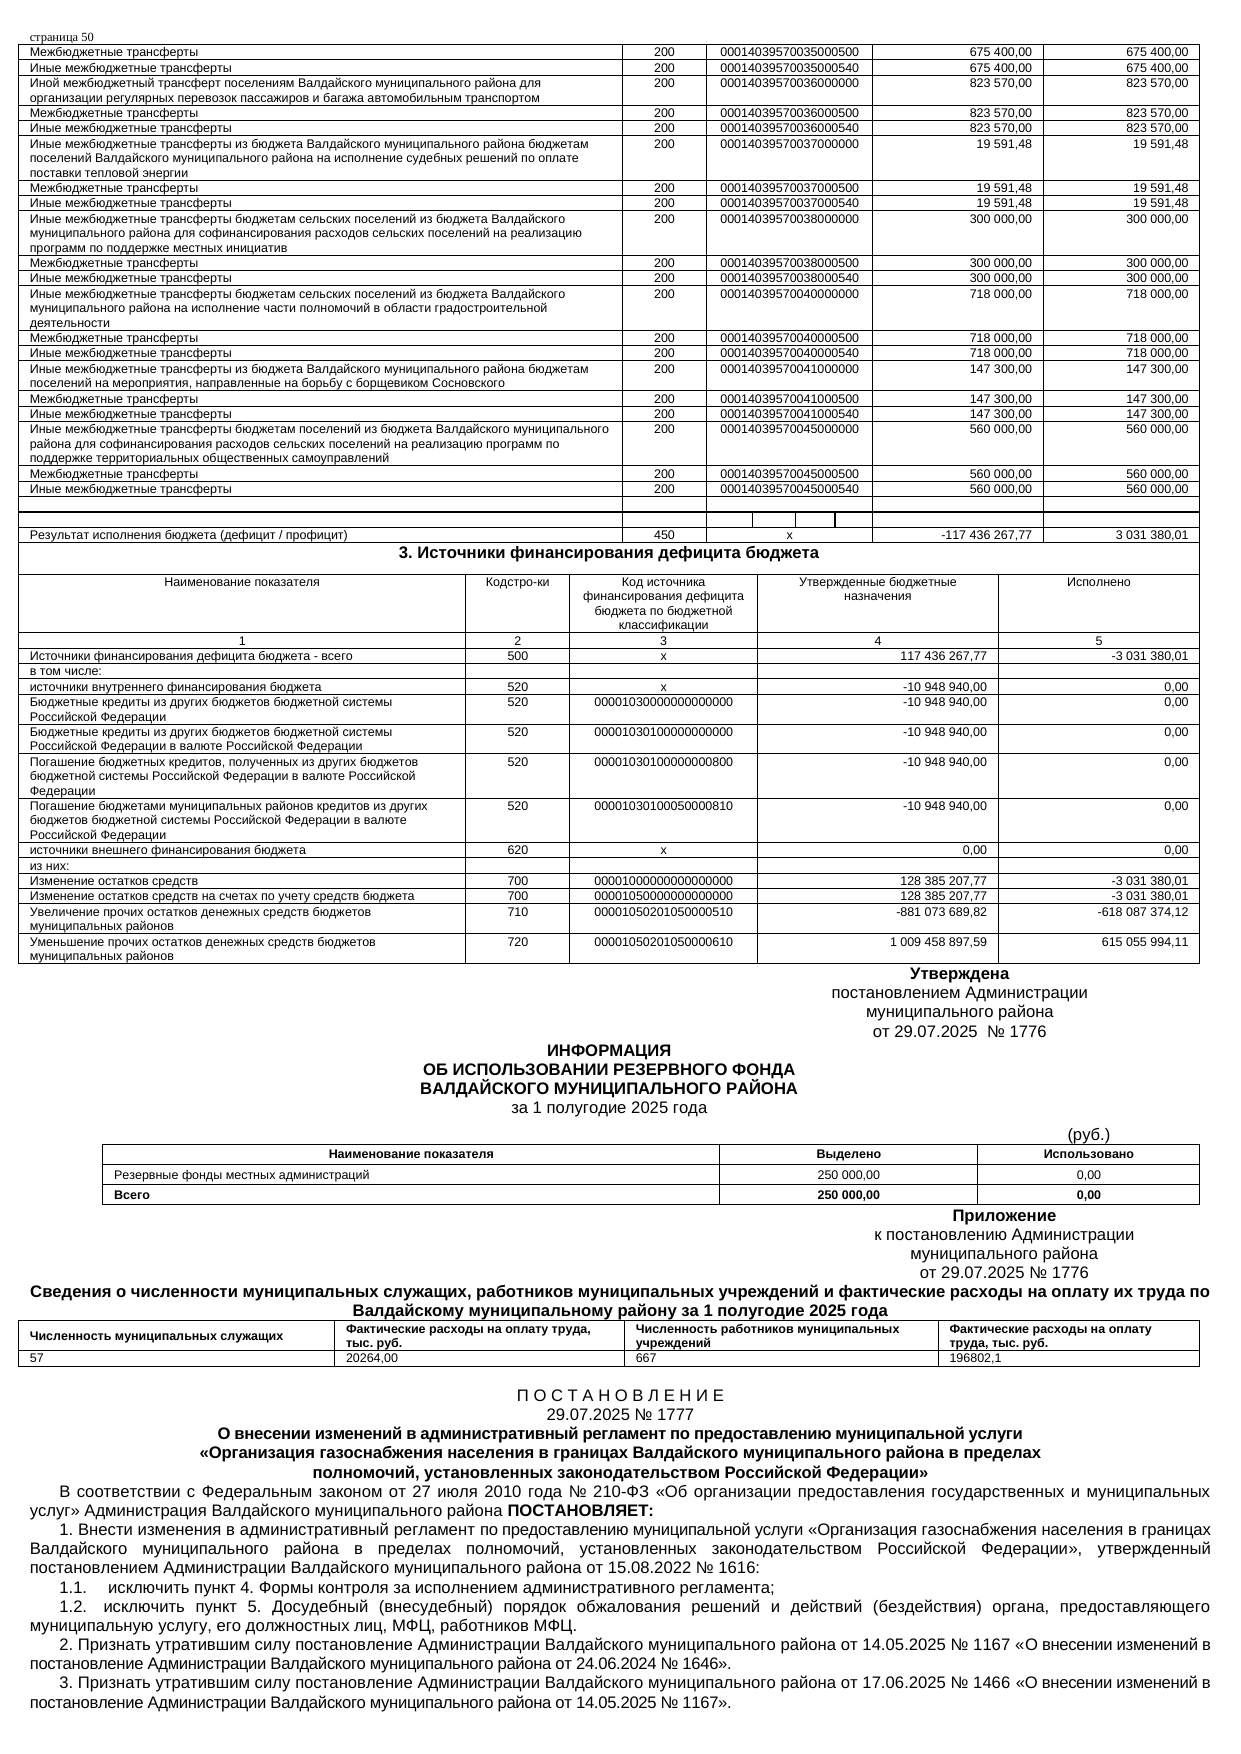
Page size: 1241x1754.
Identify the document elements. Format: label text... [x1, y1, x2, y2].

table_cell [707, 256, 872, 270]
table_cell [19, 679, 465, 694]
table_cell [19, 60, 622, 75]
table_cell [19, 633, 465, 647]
text В соответствии с Федеральным законом от 27 июля 2010 года № 210-ФЗ «Об организации предоставления государственных и муниципальных услуг» Администрация Валдайского муниципального района ПОСТАНОВЛЯЕТ: [29, 1482, 1211, 1520]
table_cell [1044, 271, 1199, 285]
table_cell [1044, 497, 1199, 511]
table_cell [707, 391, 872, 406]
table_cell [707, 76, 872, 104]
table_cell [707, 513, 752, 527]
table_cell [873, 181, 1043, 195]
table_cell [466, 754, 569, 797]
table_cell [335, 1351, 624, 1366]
list исключить пункт 5. Досудебный (внесудебный) порядок обжалования решений и действий (бездействия) органа, предоставляющего муниципальную услугу, его должностных лиц, МФЦ, работников МФЦ. [29, 1597, 1211, 1635]
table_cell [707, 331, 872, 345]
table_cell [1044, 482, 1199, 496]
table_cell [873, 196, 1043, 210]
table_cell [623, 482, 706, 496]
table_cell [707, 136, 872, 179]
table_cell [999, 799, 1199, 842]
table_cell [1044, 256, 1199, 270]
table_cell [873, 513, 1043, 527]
text муниципального района [797, 1244, 1211, 1263]
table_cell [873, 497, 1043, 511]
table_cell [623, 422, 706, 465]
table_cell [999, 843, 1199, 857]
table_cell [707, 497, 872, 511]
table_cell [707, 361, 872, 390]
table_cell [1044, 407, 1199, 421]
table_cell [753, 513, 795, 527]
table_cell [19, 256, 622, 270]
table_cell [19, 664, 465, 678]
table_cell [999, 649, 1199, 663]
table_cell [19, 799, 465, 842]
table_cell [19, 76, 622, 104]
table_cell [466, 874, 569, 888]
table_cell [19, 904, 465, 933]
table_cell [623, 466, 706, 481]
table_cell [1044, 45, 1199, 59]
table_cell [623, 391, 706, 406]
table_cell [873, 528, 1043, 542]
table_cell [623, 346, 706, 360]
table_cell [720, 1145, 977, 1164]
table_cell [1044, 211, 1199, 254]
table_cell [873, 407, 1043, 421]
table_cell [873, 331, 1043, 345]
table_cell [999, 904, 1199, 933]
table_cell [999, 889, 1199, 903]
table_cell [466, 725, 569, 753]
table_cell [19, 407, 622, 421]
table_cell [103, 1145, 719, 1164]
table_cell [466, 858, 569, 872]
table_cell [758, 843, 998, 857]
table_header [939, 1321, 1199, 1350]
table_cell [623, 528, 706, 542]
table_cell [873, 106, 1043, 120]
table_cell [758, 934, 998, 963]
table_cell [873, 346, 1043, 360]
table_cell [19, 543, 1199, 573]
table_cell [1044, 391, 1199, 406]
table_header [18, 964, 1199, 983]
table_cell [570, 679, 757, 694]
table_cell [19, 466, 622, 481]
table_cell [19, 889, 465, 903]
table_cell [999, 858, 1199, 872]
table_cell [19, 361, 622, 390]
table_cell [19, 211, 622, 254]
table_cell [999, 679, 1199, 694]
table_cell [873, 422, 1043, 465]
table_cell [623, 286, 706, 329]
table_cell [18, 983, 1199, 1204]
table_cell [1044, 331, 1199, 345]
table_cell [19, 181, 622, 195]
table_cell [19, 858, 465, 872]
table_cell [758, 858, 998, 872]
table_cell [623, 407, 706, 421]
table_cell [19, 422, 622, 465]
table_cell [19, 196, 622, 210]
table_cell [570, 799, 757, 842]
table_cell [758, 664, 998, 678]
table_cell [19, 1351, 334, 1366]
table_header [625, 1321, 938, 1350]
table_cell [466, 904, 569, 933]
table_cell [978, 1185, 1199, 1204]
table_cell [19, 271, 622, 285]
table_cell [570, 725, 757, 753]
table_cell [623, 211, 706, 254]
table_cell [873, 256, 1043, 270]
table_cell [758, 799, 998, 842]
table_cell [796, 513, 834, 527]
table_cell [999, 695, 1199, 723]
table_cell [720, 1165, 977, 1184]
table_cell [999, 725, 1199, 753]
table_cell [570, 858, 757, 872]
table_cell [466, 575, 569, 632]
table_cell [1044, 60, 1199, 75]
text Сведения о численности муниципальных служащих, работников муниципальных учреждений и фактические расходы на оплату их труда по Валдайскому муниципальному району за 1 полугодие 2025 года [29, 1282, 1211, 1320]
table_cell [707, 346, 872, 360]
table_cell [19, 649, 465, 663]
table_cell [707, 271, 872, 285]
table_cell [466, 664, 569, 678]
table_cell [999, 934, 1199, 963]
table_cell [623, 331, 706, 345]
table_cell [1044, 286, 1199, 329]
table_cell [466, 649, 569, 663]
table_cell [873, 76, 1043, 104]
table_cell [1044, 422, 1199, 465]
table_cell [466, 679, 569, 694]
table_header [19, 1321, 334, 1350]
text 2. Признать утратившим силу постановление Администрации Валдайского муниципального района от 14.05.2025 № 1167 «О внесении изменений в постановление Администрации Валдайского муниципального района от 24.06.2024 № 1646». [29, 1635, 1211, 1673]
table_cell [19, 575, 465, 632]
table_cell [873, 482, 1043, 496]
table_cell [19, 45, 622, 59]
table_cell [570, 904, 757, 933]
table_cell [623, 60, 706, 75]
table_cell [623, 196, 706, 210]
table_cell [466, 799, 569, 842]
list исключить пункт 4. Формы контроля за исполнением административного регламента; [29, 1577, 1211, 1597]
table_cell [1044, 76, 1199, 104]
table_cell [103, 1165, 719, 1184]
text Приложение [797, 1205, 1211, 1224]
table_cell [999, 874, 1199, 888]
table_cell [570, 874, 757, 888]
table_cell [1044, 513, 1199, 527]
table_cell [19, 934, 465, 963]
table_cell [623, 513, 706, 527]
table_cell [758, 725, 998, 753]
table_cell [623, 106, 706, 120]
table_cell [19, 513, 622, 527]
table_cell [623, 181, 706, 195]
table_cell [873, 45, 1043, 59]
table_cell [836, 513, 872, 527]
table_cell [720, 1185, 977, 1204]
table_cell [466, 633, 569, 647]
text 29.07.2025 № 1777 [29, 1405, 1211, 1424]
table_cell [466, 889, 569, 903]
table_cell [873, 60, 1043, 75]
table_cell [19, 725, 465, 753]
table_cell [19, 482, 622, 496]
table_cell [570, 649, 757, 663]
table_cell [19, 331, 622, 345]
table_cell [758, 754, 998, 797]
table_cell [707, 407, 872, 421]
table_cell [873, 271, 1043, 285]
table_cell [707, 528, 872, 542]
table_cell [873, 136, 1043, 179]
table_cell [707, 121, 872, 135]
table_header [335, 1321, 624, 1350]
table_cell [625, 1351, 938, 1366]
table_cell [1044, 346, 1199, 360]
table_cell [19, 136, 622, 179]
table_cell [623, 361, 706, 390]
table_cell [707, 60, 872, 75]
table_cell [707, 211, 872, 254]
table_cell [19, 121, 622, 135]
text 1. Внести изменения в административный регламент по предоставлению муниципальной услуги «Организация газоснабжения населения в границах Валдайского муниципального района в пределах полномочий, установленных законодательством Российской Федерации», утвержденный постановлением Администрации Валдайского муниципального района от 15.08.2022 № 1616: [29, 1520, 1211, 1577]
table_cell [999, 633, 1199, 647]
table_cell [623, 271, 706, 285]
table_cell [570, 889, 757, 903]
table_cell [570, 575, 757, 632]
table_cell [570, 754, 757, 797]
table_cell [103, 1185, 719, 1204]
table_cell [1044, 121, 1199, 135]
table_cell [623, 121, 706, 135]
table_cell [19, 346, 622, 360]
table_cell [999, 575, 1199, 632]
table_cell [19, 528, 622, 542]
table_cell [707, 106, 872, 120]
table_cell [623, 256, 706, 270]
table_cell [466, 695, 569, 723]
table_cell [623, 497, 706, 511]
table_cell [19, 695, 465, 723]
text П О С Т А Н О В Л Е Н И Е [29, 1386, 1211, 1405]
text «Организация газоснабжения населения в границах Валдайского муниципального района в пределах [29, 1443, 1211, 1462]
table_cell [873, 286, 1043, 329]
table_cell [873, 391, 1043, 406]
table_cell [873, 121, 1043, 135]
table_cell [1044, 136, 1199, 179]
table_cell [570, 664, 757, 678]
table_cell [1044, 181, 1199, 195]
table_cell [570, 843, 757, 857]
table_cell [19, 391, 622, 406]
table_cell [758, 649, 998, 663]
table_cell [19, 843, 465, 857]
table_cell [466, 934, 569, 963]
text от 29.07.2025 № 1776 [797, 1263, 1211, 1282]
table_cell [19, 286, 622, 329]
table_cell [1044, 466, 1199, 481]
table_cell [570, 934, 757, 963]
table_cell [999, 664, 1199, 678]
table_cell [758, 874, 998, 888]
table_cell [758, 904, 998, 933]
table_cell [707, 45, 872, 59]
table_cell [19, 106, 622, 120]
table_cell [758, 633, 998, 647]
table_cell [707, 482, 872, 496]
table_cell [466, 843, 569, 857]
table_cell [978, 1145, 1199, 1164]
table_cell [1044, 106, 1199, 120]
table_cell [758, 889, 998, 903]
text 3. Признать утратившим силу постановление Администрации Валдайского муниципального района от 17.06.2025 № 1466 «О внесении изменений в постановление Администрации Валдайского муниципального района от 14.05.2025 № 1167». [29, 1673, 1211, 1712]
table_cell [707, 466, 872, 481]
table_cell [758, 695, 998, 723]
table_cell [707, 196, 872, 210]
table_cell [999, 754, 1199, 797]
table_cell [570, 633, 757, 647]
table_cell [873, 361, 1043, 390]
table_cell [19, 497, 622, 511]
text О внесении изменений в административный регламент по предоставлению муниципальной услуги [29, 1424, 1211, 1443]
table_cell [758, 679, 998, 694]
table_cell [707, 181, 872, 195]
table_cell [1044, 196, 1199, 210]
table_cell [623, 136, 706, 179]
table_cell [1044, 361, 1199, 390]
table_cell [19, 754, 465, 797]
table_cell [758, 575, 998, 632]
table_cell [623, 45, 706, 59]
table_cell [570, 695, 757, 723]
text к постановлению Администрации [797, 1224, 1211, 1244]
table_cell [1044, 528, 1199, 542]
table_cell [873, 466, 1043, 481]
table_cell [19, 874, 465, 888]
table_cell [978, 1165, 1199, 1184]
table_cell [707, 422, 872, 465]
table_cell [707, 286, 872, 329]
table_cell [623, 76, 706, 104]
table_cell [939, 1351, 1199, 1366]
text полномочий, установленных законодательством Российской Федерации» [29, 1462, 1211, 1482]
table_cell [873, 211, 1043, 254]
